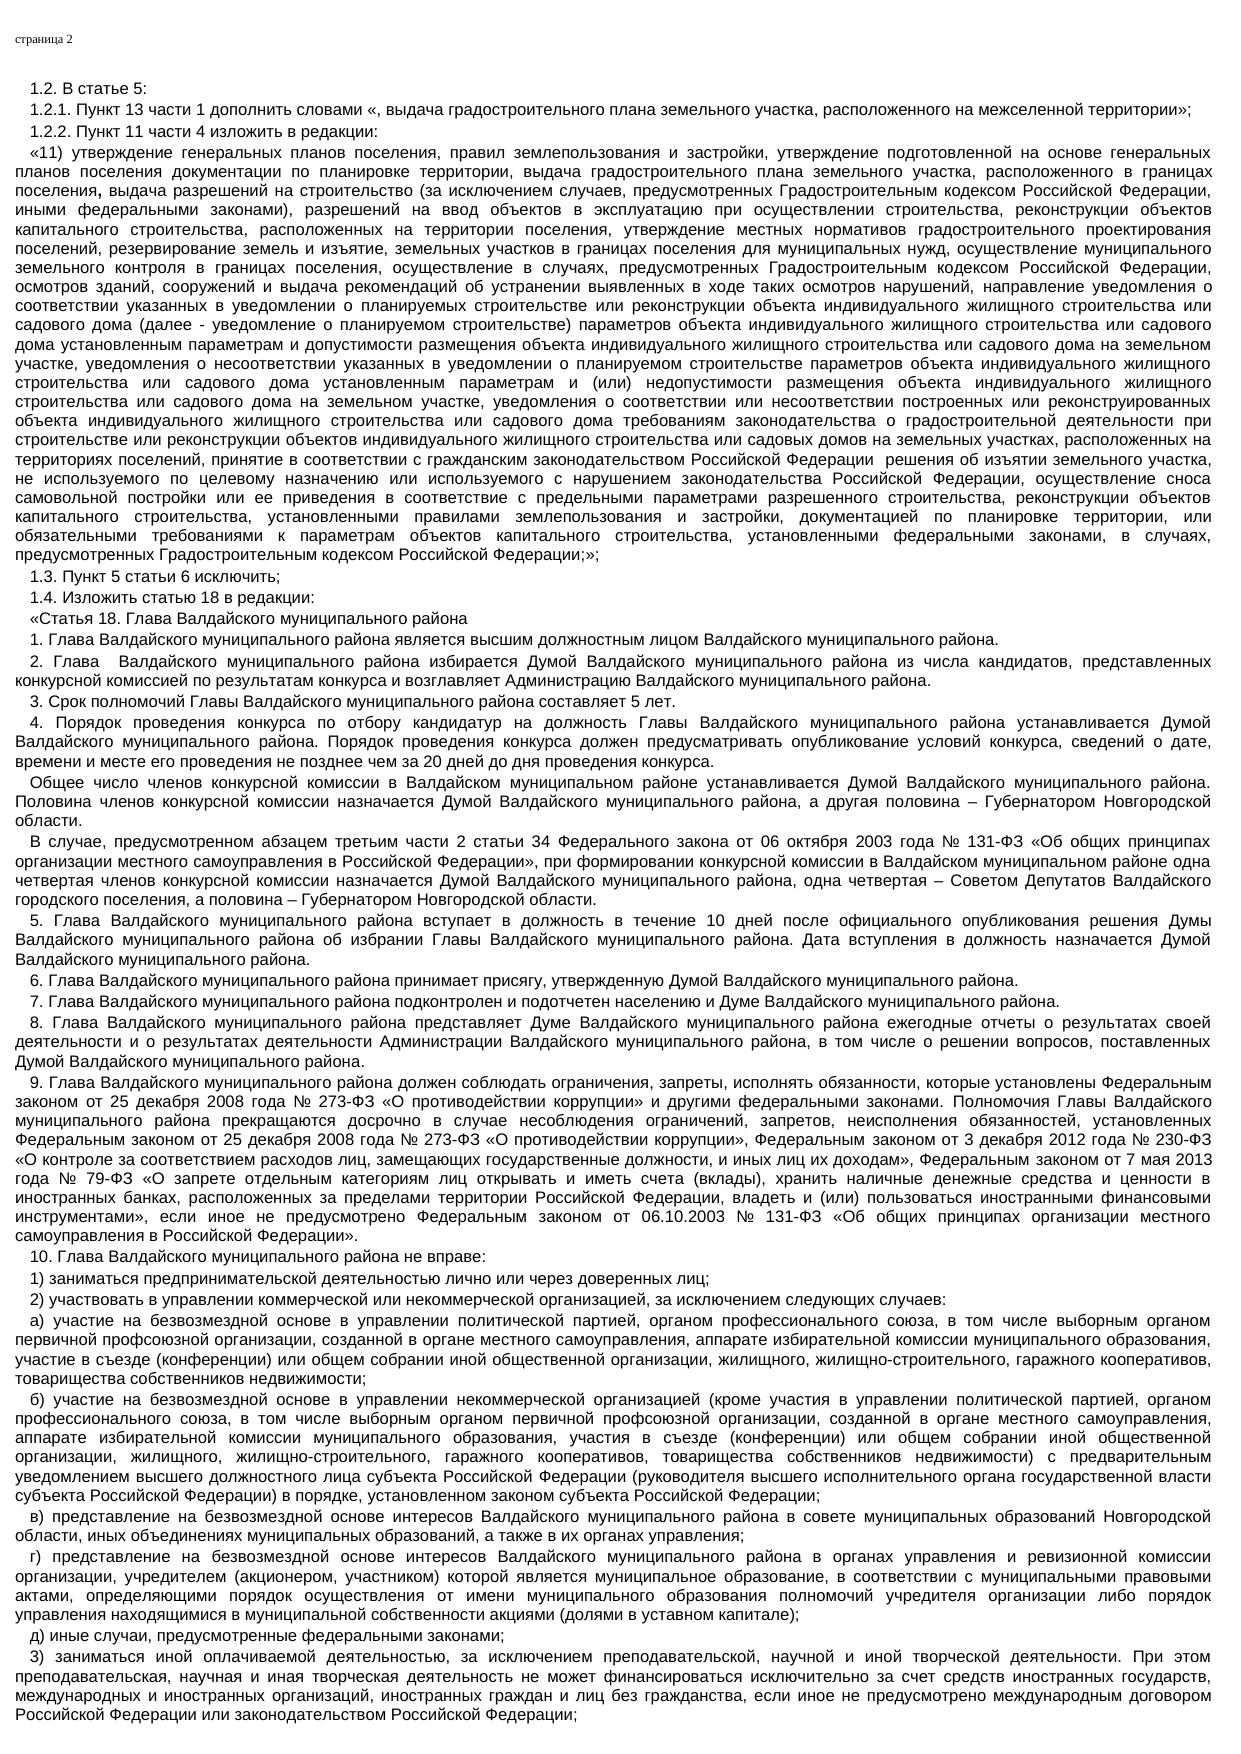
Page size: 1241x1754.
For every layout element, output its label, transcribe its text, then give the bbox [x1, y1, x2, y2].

text 8. Глава Валдайского муниципального района представляет Думе Валдайского муниципального района ежегодные отчеты о результатах своей деятельности и о результатах деятельности Администрации Валдайского муниципального района, в том числе о решении вопросов, поставленных Думой Валдайского муниципального района. [15, 1013, 1212, 1071]
text 2) участвовать в управлении коммерческой или некоммерческой организацией, за исключением следующих случаев: [15, 1290, 1212, 1309]
text г) представление на безвозмездной основе интересов Валдайского муниципального района в органах управления и ревизионной комиссии организации, учредителем (акционером, участником) которой является муниципальное образование, в соответствии с муниципальными правовыми актами, определяющими порядок осуществления от имени муниципального образования полномочий учредителя организации либо порядок управления находящимися в муниципальной собственности акциями (долями в уставном капитале); [15, 1547, 1212, 1624]
text 6. Глава Валдайского муниципального района принимает присягу, утвержденную Думой Валдайского муниципального района. [15, 971, 1212, 990]
text 10. Глава Валдайского муниципального района не вправе: [15, 1247, 1212, 1266]
text 5. Глава Валдайского муниципального района вступает в должность в течение 10 дней после официального опубликования решения Думы Валдайского муниципального района об избрании Главы Валдайского муниципального района. Дата вступления в должность назначается Думой Валдайского муниципального района. [15, 911, 1212, 968]
text 9. Глава Валдайского муниципального района должен соблюдать ограничения, запреты, исполнять обязанности, которые установлены Федеральным законом от 25 декабря 2008 года № 273-ФЗ «О противодействии коррупции» и другими федеральными законами. Полномочия Главы Валдайского муниципального района прекращаются досрочно в случае несоблюдения ограничений, запретов, неисполнения обязанностей, установленных Федеральным законом от 25 декабря 2008 года № 273-ФЗ «О противодействии коррупции», Федеральным законом от 3 декабря 2012 года № 230-ФЗ «О контроле за соответствием расходов лиц, замещающих государственные должности, и иных лиц их доходам», Федеральным законом от 7 мая 2013 года № 79-ФЗ «О запрете отдельным категориям лиц открывать и иметь счета (вклады), хранить наличные денежные средства и ценности в иностранных банках, расположенных за пределами территории Российской Федерации, владеть и (или) пользоваться иностранными финансовыми инструментами», если иное не предусмотрено Федеральным законом от 06.10.2003 № 131-ФЗ «Об общих принципах организации местного самоуправления в Российской Федерации». [15, 1073, 1212, 1245]
text В случае, предусмотренном абзацем третьим части 2 статьи 34 Федерального закона от 06 октября 2003 года № 131-ФЗ «Об общих принципах организации местного самоуправления в Российской Федерации», при формировании конкурсной комиссии в Валдайском муниципальном районе одна четвертая членов конкурсной комиссии назначается Думой Валдайского муниципального района, одна четвертая – Советом Депутатов Валдайского городского поселения, а половина – Губернатором Новгородской области. [15, 832, 1212, 909]
text 1.2.2. Пункт 11 части 4 изложить в редакции: [15, 121, 1212, 141]
text 7. Глава Валдайского муниципального района подконтролен и подотчетен населению и Думе Валдайского муниципального района. [15, 992, 1212, 1011]
text 1.3. Пункт 5 статьи 6 исключить; [15, 566, 1212, 586]
text «Статья 18. Глава Валдайского муниципального района [15, 609, 1212, 628]
text д) иные случаи, предусмотренные федеральными законами; [15, 1626, 1212, 1645]
text 1.2.1. Пункт 13 части 1 дополнить словами «, выдача градостроительного плана земельного участка, расположенного на межселенной территории»; [15, 100, 1212, 119]
text 2. Глава Валдайского муниципального района избирается Думой Валдайского муниципального района из числа кандидатов, представленных конкурсной комиссией по результатам конкурса и возглавляет Администрацию Валдайского муниципального района. [15, 651, 1212, 690]
text 1.2. В статье 5: [15, 79, 1212, 98]
text 1.4. Изложить статью 18 в редакции: [15, 588, 1212, 607]
text в) представление на безвозмездной основе интересов Валдайского муниципального района в совете муниципальных образований Новгородской области, иных объединениях муниципальных образований, а также в их органах управления; [15, 1507, 1212, 1545]
text б) участие на безвозмездной основе в управлении некоммерческой организацией (кроме участия в управлении политической партией, органом профессионального союза, в том числе выборным органом первичной профсоюзной организации, созданной в органе местного самоуправления, аппарате избирательной комиссии муниципального образования, участия в съезде (конференции) или общем собрании иной общественной организации, жилищного, жилищно-строительного, гаражного кооперативов, товарищества собственников недвижимости) с предварительным уведомлением высшего должностного лица субъекта Российской Федерации (руководителя высшего исполнительного органа государственной власти субъекта Российской Федерации) в порядке, установленном законом субъекта Российской Федерации; [15, 1390, 1212, 1505]
text 1. Глава Валдайского муниципального района является высшим должностным лицом Валдайского муниципального района. [15, 630, 1212, 649]
text 3) заниматься иной оплачиваемой деятельностью, за исключением преподавательской, научной и иной творческой деятельности. При этом преподавательская, научная и иная творческая деятельность не может финансироваться исключительно за счет средств иностранных государств, международных и иностранных организаций, иностранных граждан и лиц без гражданства, если иное не предусмотрено международным договором Российской Федерации или законодательством Российской Федерации; [15, 1647, 1212, 1724]
text «11) утверждение генеральных планов поселения, правил землепользования и застройки, утверждение подготовленной на основе генеральных планов поселения документации по планировке территории, выдача градостроительного плана земельного участка, расположенного в границах поселения, выдача разрешений на строительство (за исключением случаев, предусмотренных Градостроительным кодексом Российской Федерации, иными федеральными законами), разрешений на ввод объектов в эксплуатацию при осуществлении строительства, реконструкции объектов капитального строительства, расположенных на территории поселения, утверждение местных нормативов градостроительного проектирования поселений, резервирование земель и изъятие, земельных участков в границах поселения для муниципальных нужд, осуществление муниципального земельного контроля в границах поселения, осуществление в случаях, предусмотренных Градостроительным кодексом Российской Федерации, осмотров зданий, сооружений и выдача рекомендаций об устранении выявленных в ходе таких осмотров нарушений, направление уведомления о соответствии указанных в уведомлении о планируемых строительстве или реконструкции объекта индивидуального жилищного строительства или садового дома (далее - уведомление о планируемом строительстве) параметров объекта индивидуального жилищного строительства или садового дома установленным параметрам и допустимости размещения объекта индивидуального жилищного строительства или садового дома на земельном участке, уведомления о несоответствии указанных в уведомлении о планируемом строительстве параметров объекта индивидуального жилищного строительства или садового дома установленным параметрам и (или) недопустимости размещения объекта индивидуального жилищного строительства или садового дома на земельном участке, уведомления о соответствии или несоответствии построенных или реконструированных объекта индивидуального жилищного строительства или садового дома требованиям законодательства о градостроительной деятельности при строительстве или реконструкции объектов индивидуального жилищного строительства или садовых домов на земельных участках, расположенных на территориях поселений, принятие в соответствии с гражданским законодательством Российской Федерации решения об изъятии земельного участка, не используемого по целевому назначению или используемого с нарушением законодательства Российской Федерации, осуществление сноса самовольной постройки или ее приведения в соответствие с предельными параметрами разрешенного строительства, реконструкции объектов капитального строительства, установленными правилами землепользования и застройки, документацией по планировке территории, или обязательными требованиями к параметрам объектов капитального строительства, установленными федеральными законами, в случаях, предусмотренных Градостроительным кодексом Российской Федерации;»; [15, 143, 1212, 564]
text 1) заниматься предпринимательской деятельностью лично или через доверенных лиц; [15, 1268, 1212, 1288]
text Общее число членов конкурсной комиссии в Валдайском муниципальном районе устанавливается Думой Валдайского муниципального района. Половина членов конкурсной комиссии назначается Думой Валдайского муниципального района, а другая половина – Губернатором Новгородской области. [15, 773, 1212, 830]
text 3. Срок полномочий Главы Валдайского муниципального района составляет 5 лет. [15, 692, 1212, 711]
text а) участие на безвозмездной основе в управлении политической партией, органом профессионального союза, в том числе выборным органом первичной профсоюзной организации, созданной в органе местного самоуправления, аппарате избирательной комиссии муниципального образования, участие в съезде (конференции) или общем собрании иной общественной организации, жилищного, жилищно-строительного, гаражного кооперативов, товарищества собственников недвижимости; [15, 1311, 1212, 1388]
text 4. Порядок проведения конкурса по отбору кандидатур на должность Главы Валдайского муниципального района устанавливается Думой Валдайского муниципального района. Порядок проведения конкурса должен предусматривать опубликование условий конкурса, сведений о дате, времени и месте его проведения не позднее чем за 20 дней до дня проведения конкурса. [15, 713, 1212, 771]
